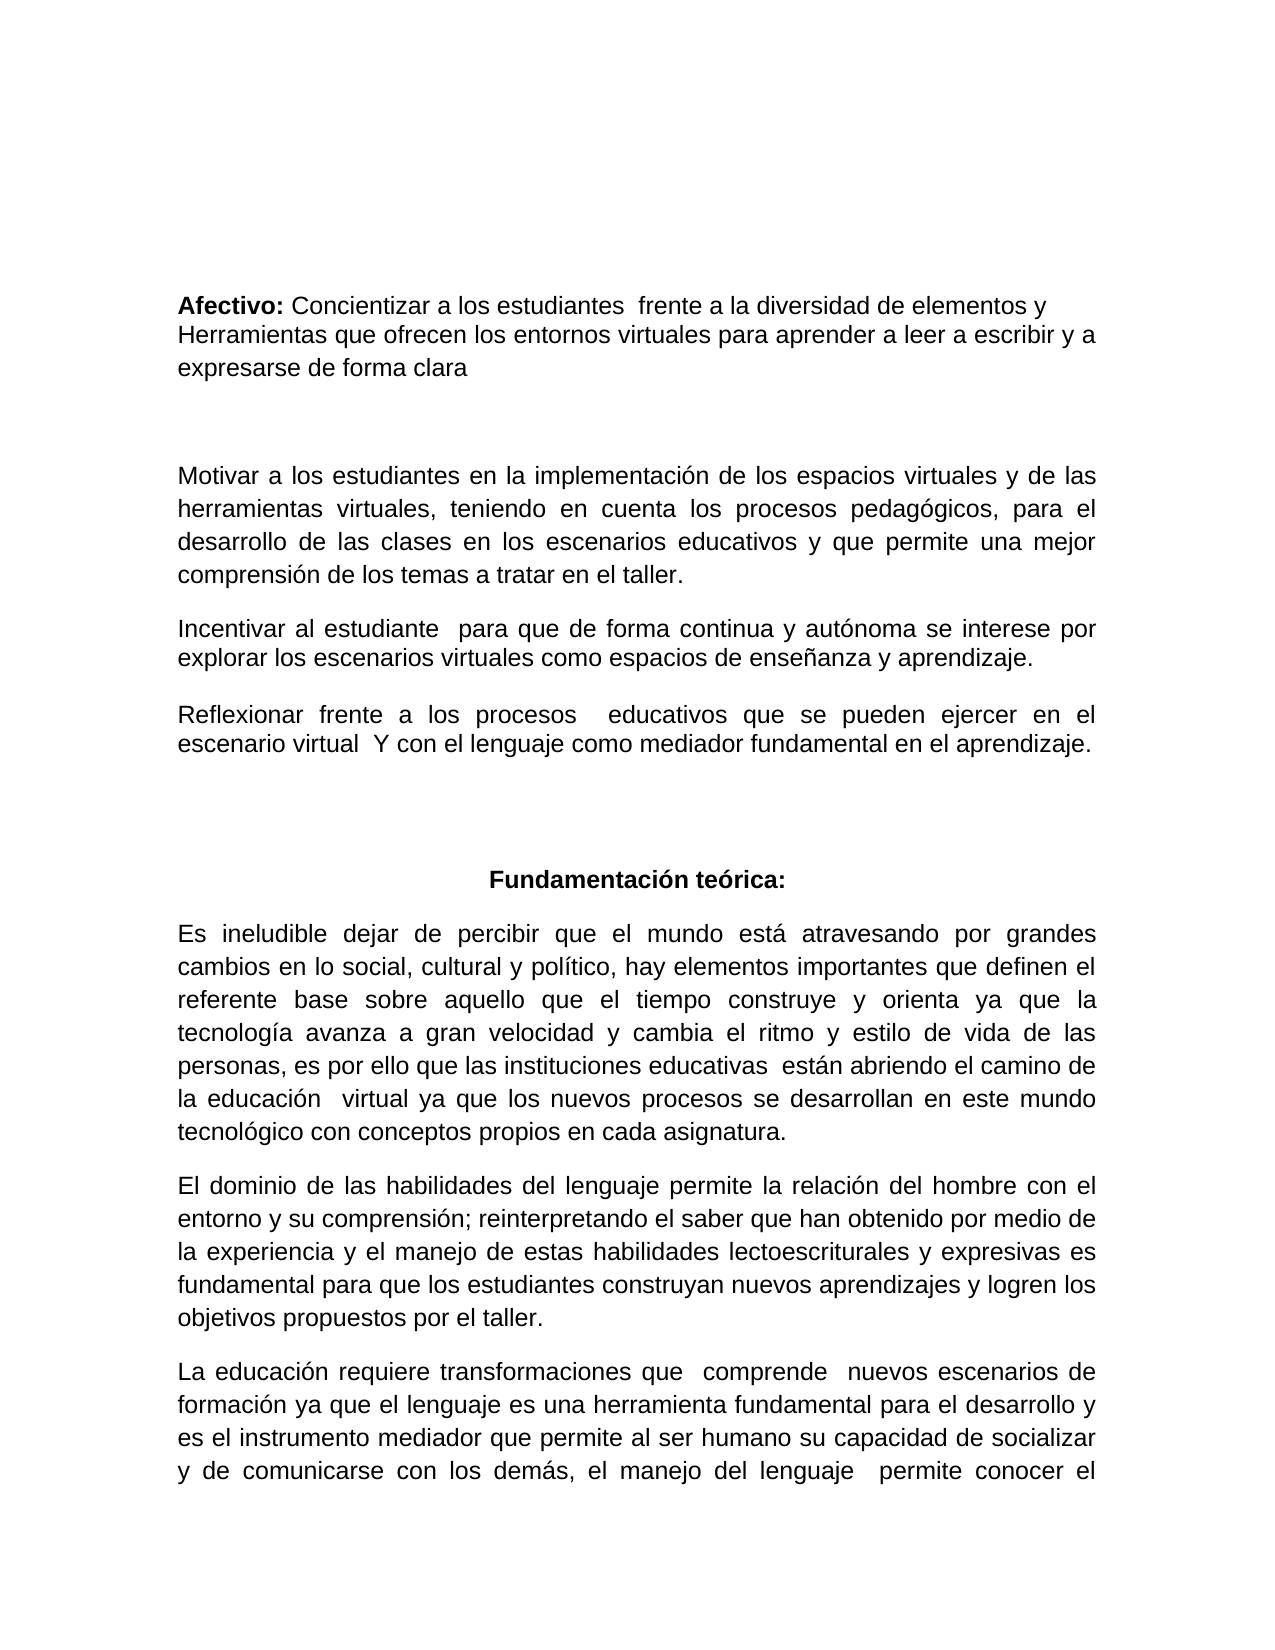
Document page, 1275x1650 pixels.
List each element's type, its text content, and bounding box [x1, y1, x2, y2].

text Motivar a los estudiantes en la implementación de los espacios virtuales y de las herramientas virtuales, teniendo en cuenta los procesos pedagógicos, para el desarrollo de las clases en los escenarios educativos y que permite una mejor comprensión de los temas a tratar en el taller. [177, 461, 1098, 589]
text Fundamentación teórica: [177, 865, 1098, 894]
text El dominio de las habilidades del lenguaje permite la relación del hombre con el entorno y su comprensión; reinterpretando el saber que han obtenido por medio de la experiencia y el manejo de estas habilidades lectoescriturales y expresivas es fundamental para que los estudiantes construyan nuevos aprendizajes y logren los objetivos propuestos por el taller. [177, 1171, 1098, 1332]
text Es ineludible dejar de percibir que el mundo está atravesando por grandes cambios en lo social, cultural y político, hay elementos importantes que definen el referente base sobre aquello que el tiempo construye y orienta ya que la tecnología avanza a gran velocidad y cambia el ritmo y estilo de vida de las personas, es por ello que las instituciones educativas están abriendo el camino de la educación virtual ya que los nuevos procesos se desarrollan en este mundo tecnológico con conceptos propios en cada asignatura. [177, 919, 1098, 1146]
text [177, 1357, 1098, 1485]
text Afectivo: Concientizar a los estudiantes frente a la diversidad de elementos y [177, 291, 1098, 320]
text Reflexionar frente a los procesos educativos que se pueden ejercer en el escenario virtual Y con el lenguaje como mediador fundamental en el aprendizaje. [177, 700, 1098, 757]
text Incentivar al estudiante para que de forma continua y autónoma se interese por explorar los escenarios virtuales como espacios de enseñanza y aprendizaje. [177, 614, 1098, 671]
text Herramientas que ofrecen los entornos virtuales para aprender a leer a escribir y a expresarse de forma clara [177, 320, 1098, 382]
